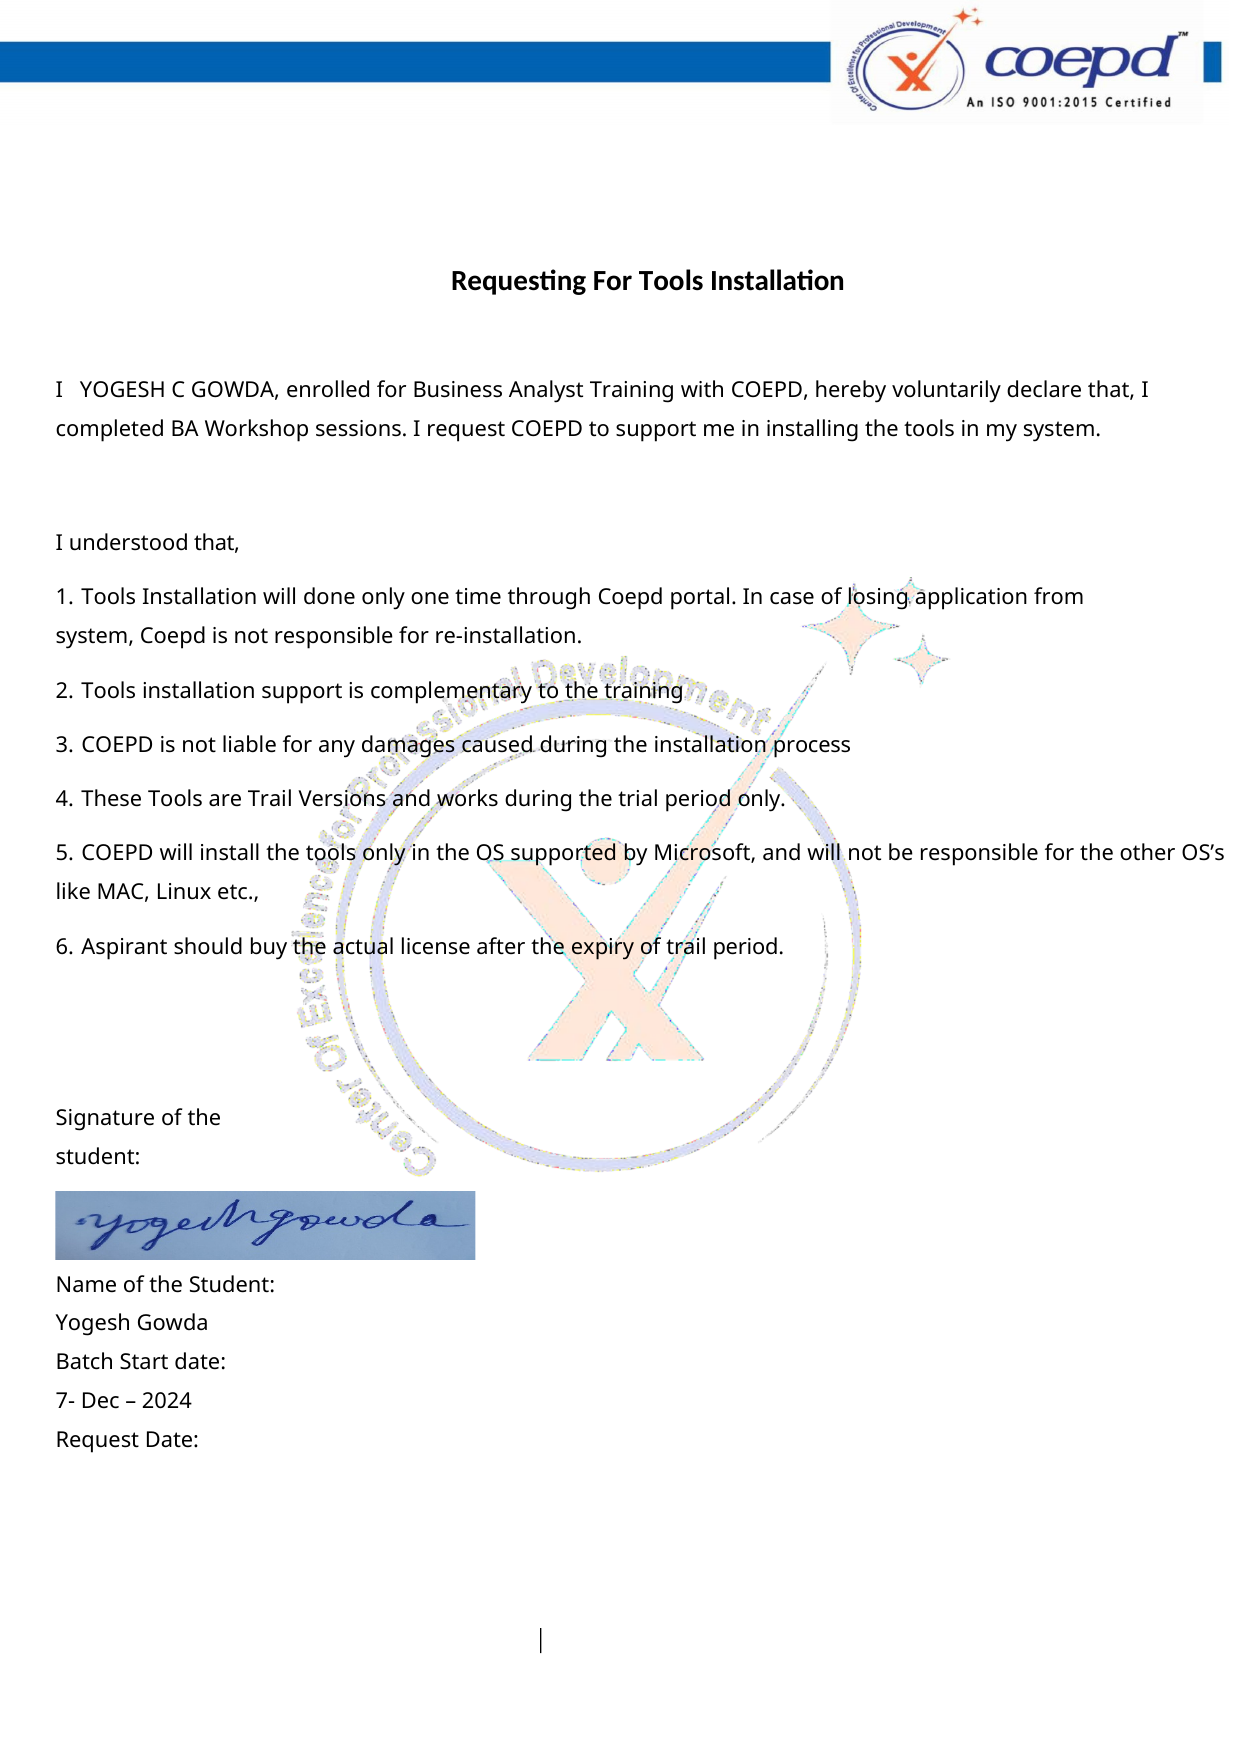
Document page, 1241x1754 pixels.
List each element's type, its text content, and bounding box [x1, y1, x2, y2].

text 7- Dec – 2024 [55, 1385, 302, 1415]
picture [291, 906, 951, 931]
list Aspirant should buy the actual license after the expiry of trail period. [55, 931, 1240, 961]
text Signature of the student: Name of the Student: Yogesh Gowda [55, 1260, 302, 1337]
picture [291, 813, 951, 837]
list COEPD will install the tools only in the OS supported by Microsoft, and will not be responsible for the other OS’s like MAC, Linux etc., [55, 837, 1227, 906]
text Request Date: [55, 1424, 302, 1453]
title Requesting For Tools Installation [55, 262, 1240, 297]
text I YOGESH C GOWDA, enrolled for Business Analyst Training with COEPD, hereby voluntarily declare that, I completed BA Workshop sessions. I request COEPD to support me in installing the tools in my system. [55, 374, 1166, 443]
picture [291, 577, 951, 581]
picture [291, 704, 951, 729]
picture [291, 961, 951, 1178]
picture [55, 1191, 476, 1260]
list Tools Installation will done only one time through Coepd portal. In case of losing application from system, Coepd is not responsible for re-installation. [55, 581, 1126, 649]
picture [0, 0, 1229, 125]
text Signature of the student: Name of the Student: Yogesh Gowda [55, 1102, 302, 1191]
picture [291, 649, 951, 675]
text Batch Start date: [55, 1346, 302, 1376]
list COEPD is not liable for any damages caused during the installation process [55, 729, 1240, 759]
list These Tools are Trail Versions and works during the trial period only. [55, 783, 1240, 813]
picture [291, 759, 951, 783]
text I understood that, [55, 527, 1240, 557]
list Tools installation support is complementary to the training [55, 675, 1240, 704]
